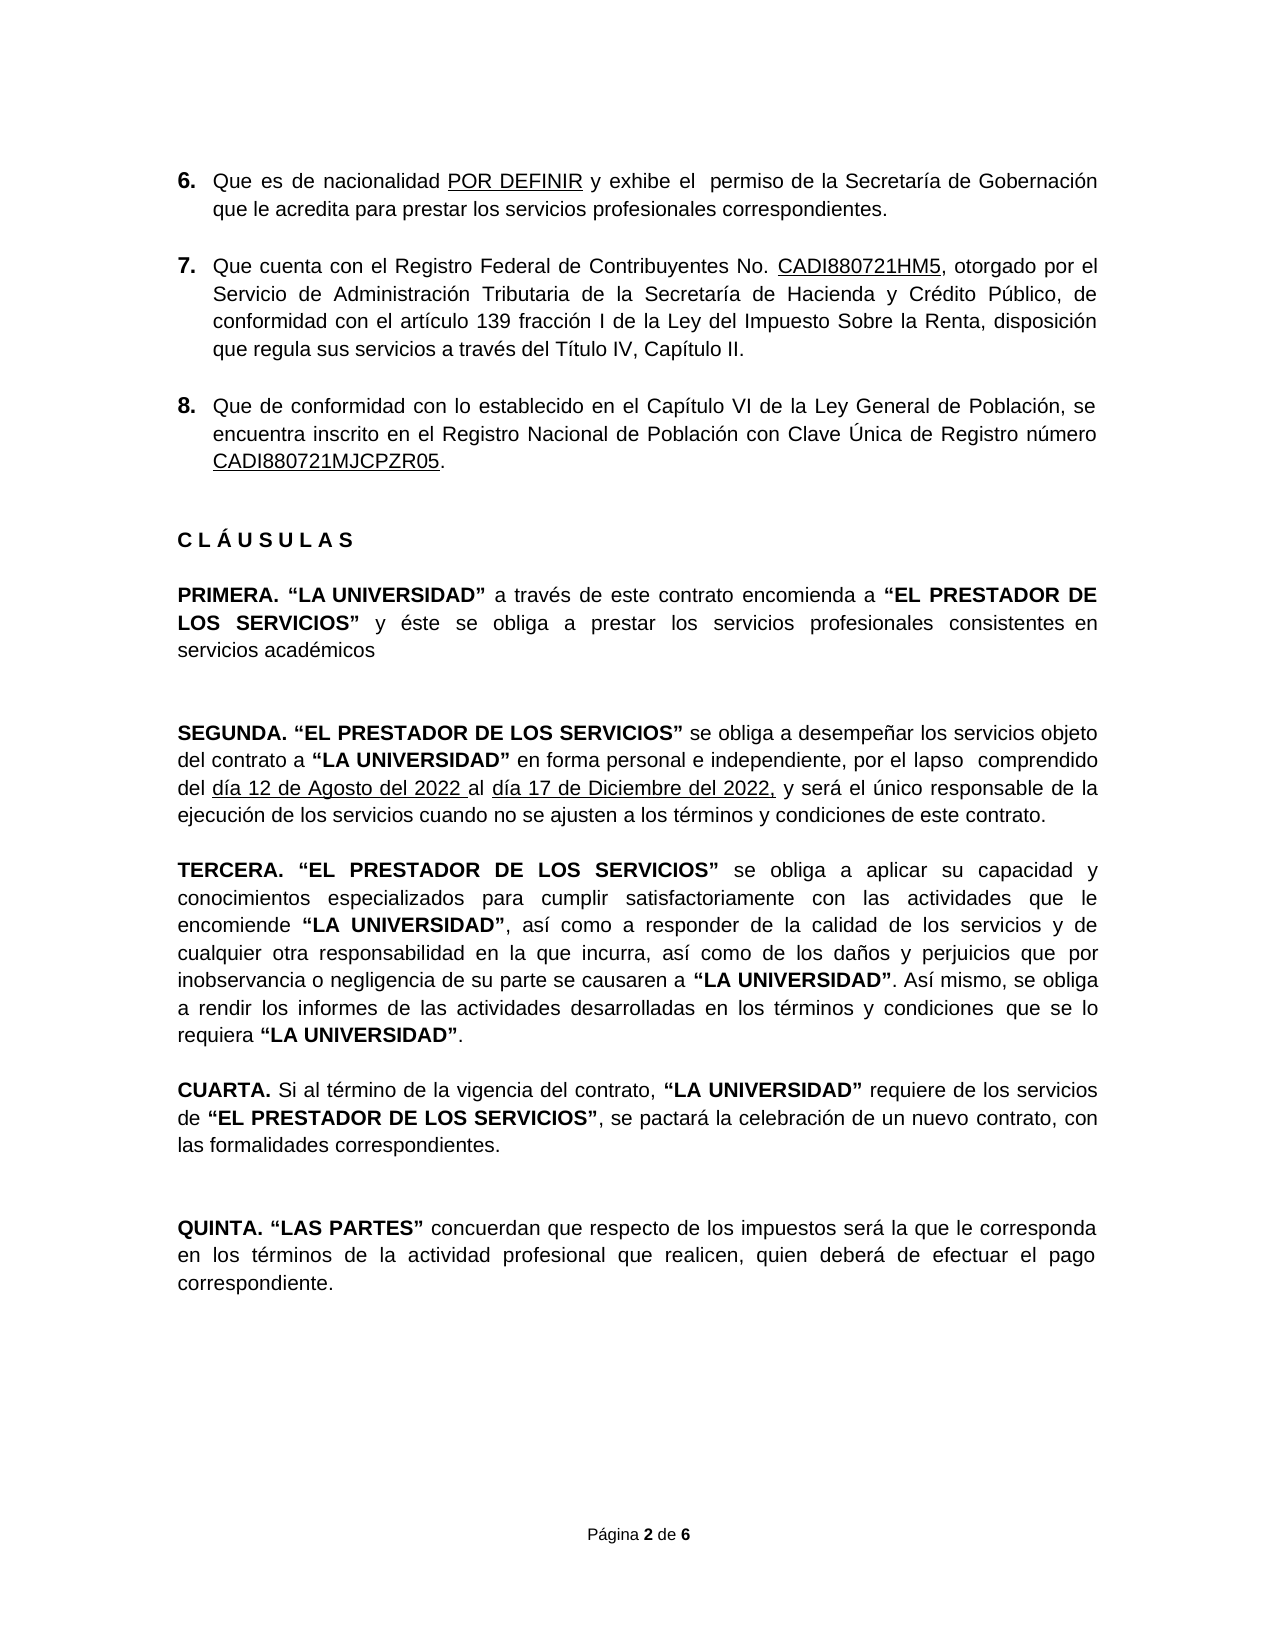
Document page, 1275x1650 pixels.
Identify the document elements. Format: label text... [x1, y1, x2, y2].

text QUINTA. “LAS PARTES” concuerdan que respecto de los impuestos será la que le corresponda en los términos de la actividad profesional que realicen, quien deberá de efectuar el pago correspondiente. [177, 1216, 1098, 1295]
text PRIMERA. “LA UNIVERSIDAD” a través de este contrato encomienda a “EL PRESTADOR DE LOS SERVICIOS” y éste se obliga a prestar los servicios profesionales consistentes en servicios académicos [177, 583, 1098, 662]
list Que de conformidad con lo establecido en el Capítulo VI de la Ley General de Población, se encuentra inscrito en el Registro Nacional de Población con Clave Única de Registro número CADI880721MJCPZR05. [177, 392, 1098, 473]
text SEGUNDA. “EL PRESTADOR DE LOS SERVICIOS” se obliga a desempeñar los servicios objeto del contrato a “LA UNIVERSIDAD” en forma personal e independiente, por el lapso comprendido del día 12 de Agosto del 2022 al día 17 de Diciembre del 2022, y será el único responsable de la ejecución de los servicios cuando no se ajusten a los términos y condiciones de este contrato. [177, 721, 1098, 827]
subtitle C L Á U S U L A S [177, 528, 1098, 552]
text TERCERA. “EL PRESTADOR DE LOS SERVICIOS” se obliga a aplicar su capacidad y conocimientos especializados para cumplir satisfactoriamente con las actividades que le encomiende “LA UNIVERSIDAD”, así como a responder de la calidad de los servicios y de cualquier otra responsabilidad en la que incurra, así como de los daños y perjuicios que por inobservancia o negligencia de su parte se causaren a “LA UNIVERSIDAD”. Así mismo, se obliga a rendir los informes de las actividades desarrolladas en los términos y condiciones que se lo requiera “LA UNIVERSIDAD”. [177, 858, 1098, 1047]
list Que es de nacionalidad POR DEFINIR y exhibe el permiso de la Secretaría de Gobernación que le acredita para prestar los servicios profesionales correspondientes. [177, 167, 1098, 221]
text CUARTA. Si al término de la vigencia del contrato, “LA UNIVERSIDAD” requiere de los servicios de “EL PRESTADOR DE LOS SERVICIOS”, se pactará la celebración de un nuevo contrato, con las formalidades correspondientes. [177, 1078, 1098, 1157]
list Que cuenta con el Registro Federal de Contribuyentes No. CADI880721HM5, otorgado por el Servicio de Administración Tributaria de la Secretaría de Hacienda y Crédito Público, de conformidad con el artículo 139 fracción I de la Ley del Impuesto Sobre la Renta, disposición que regula sus servicios a través del Título IV, Capítulo II. [177, 252, 1098, 361]
